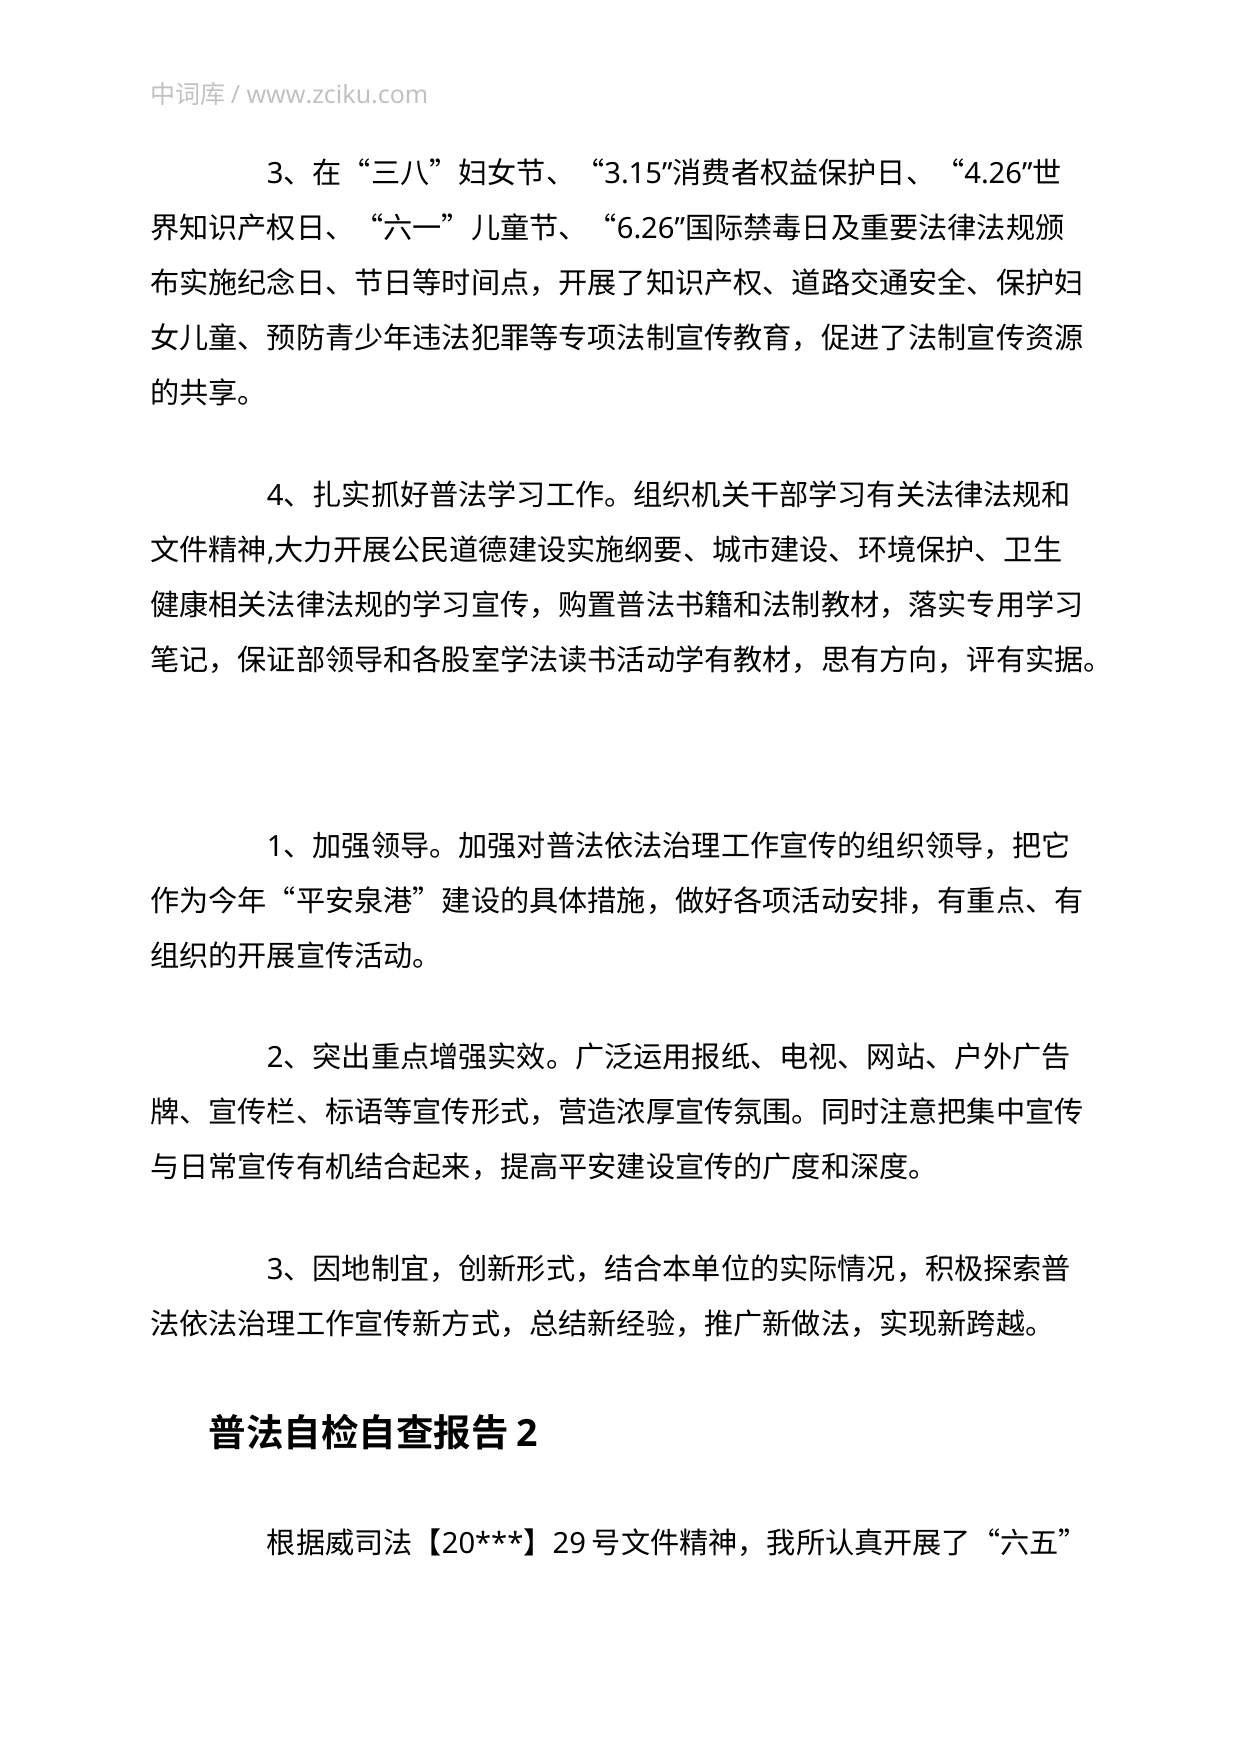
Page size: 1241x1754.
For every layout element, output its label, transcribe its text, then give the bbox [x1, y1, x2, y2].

text 1、加强领导。加强对普法依法治理工作宣传的组织领导，把它作为今年“平安泉港”建设的具体措施，做好各项活动安排，有重点、有组织的开展宣传活动。 [150, 822, 1090, 974]
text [150, 1520, 1090, 1562]
text 4、扎实抓好普法学习工作。组织机关干部学习有关法律法规和文件精神,大力开展公民道德建设实施纲要、城市建设、环境保护、卫生健康相关法律法规的学习宣传，购置普法书籍和法制教材，落实专用学习笔记，保证部领导和各股室学法读书活动学有教材，思有方向，评有实据。 [150, 472, 1090, 679]
text 3、因地制宜，创新形式，结合本单位的实际情况，积极探索普法依法治理工作宣传新方式，总结新经验，推广新做法，实现新跨越。 [150, 1246, 1090, 1343]
text 2、突出重点增强实效。广泛运用报纸、电视、网站、户外广告牌、宣传栏、标语等宣传形式，营造浓厚宣传氛围。同时注意把集中宣传与日常宣传有机结合起来，提高平安建设宣传的广度和深度。 [150, 1034, 1090, 1186]
text 3、在“三八”妇女节、“3.15”消费者权益保护日、“4.26”世界知识产权日、“六一”儿童节、“6.26”国际禁毒日及重要法律法规颁布实施纪念日、节日等时间点，开展了知识产权、道路交通安全、保护妇女儿童、预防青少年违法犯罪等专项法制宣传教育，促进了法制宣传资源的共享。 [150, 150, 1090, 412]
text 普法自检自查报告2 [150, 1402, 1090, 1457]
